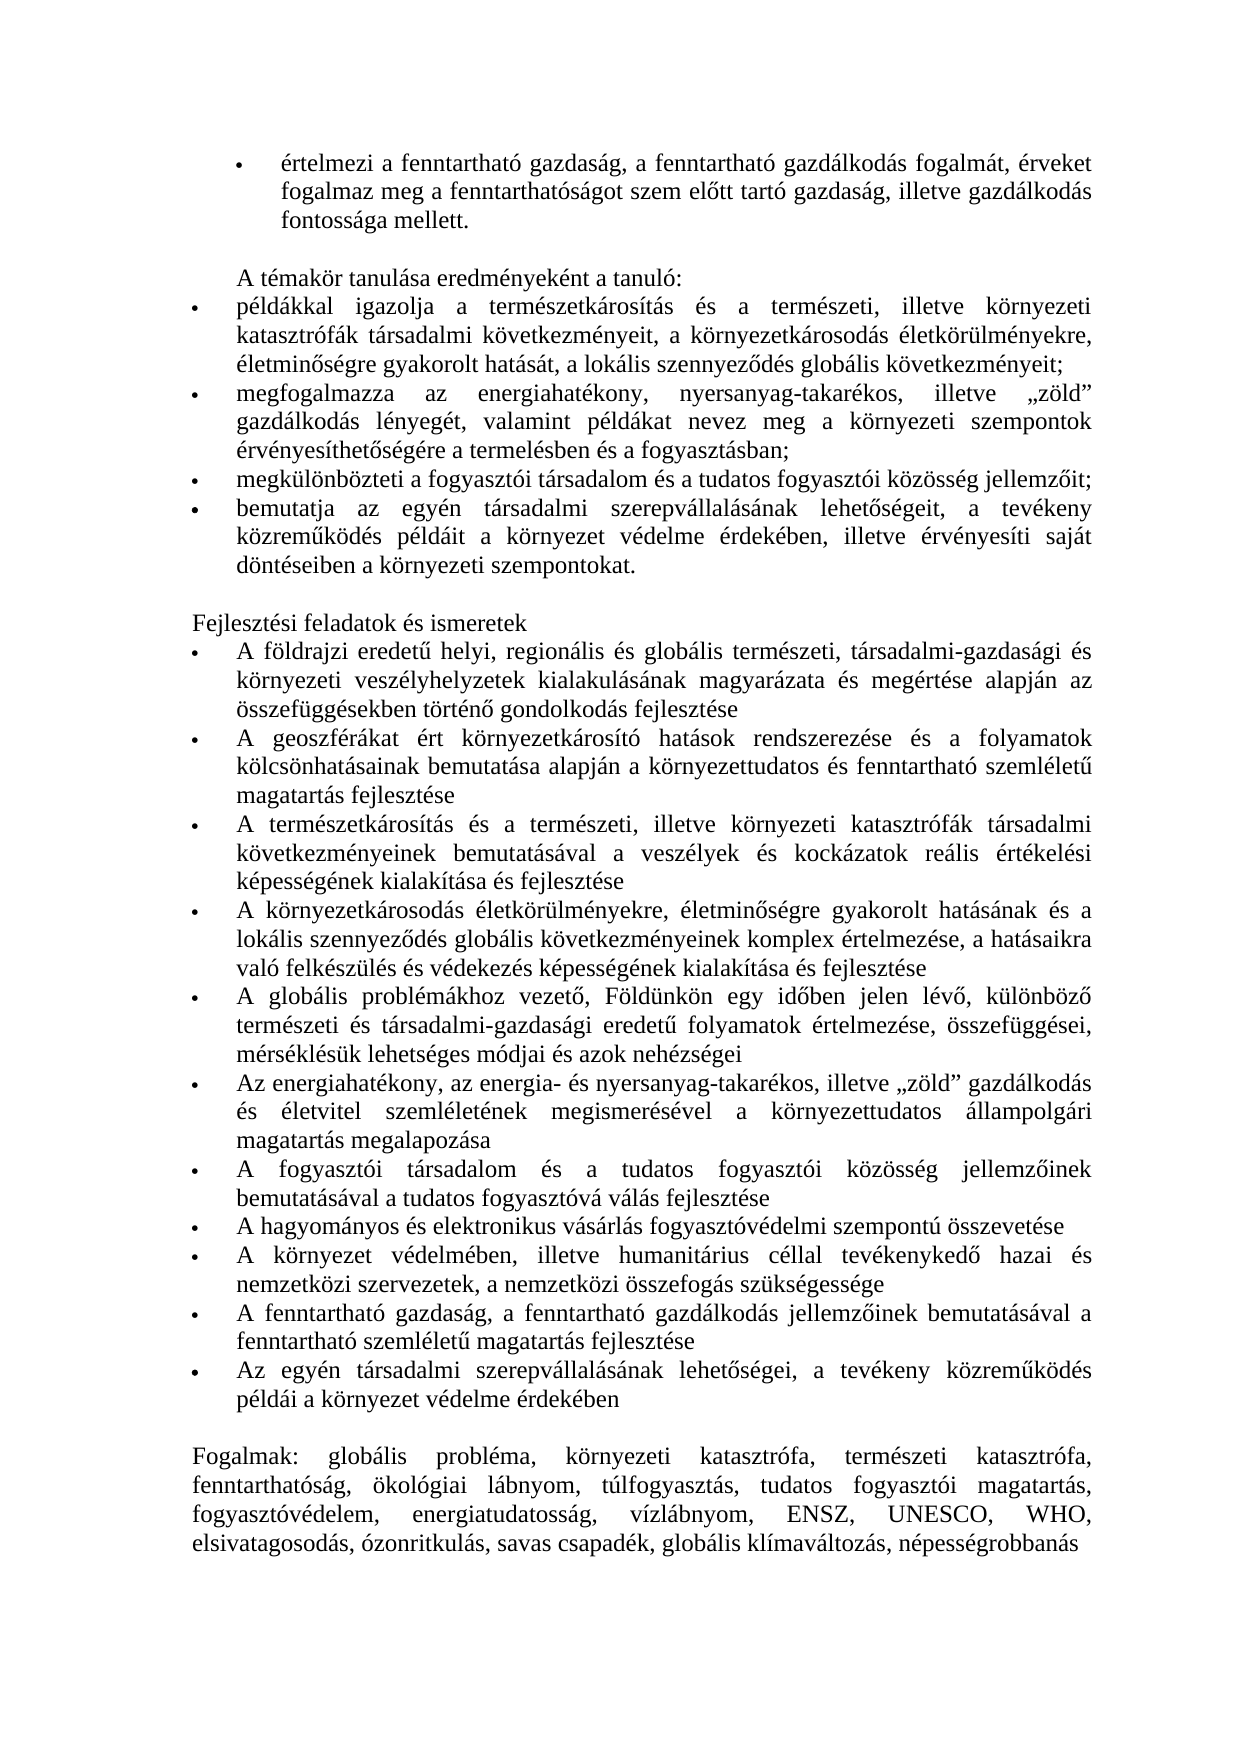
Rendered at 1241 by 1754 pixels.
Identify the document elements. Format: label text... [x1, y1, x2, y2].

list Az energiahatékony, az energia- és nyersanyag-takarékos, illetve „zöld” gazdálkodás és életvitel szemléletének megismerésével a környezettudatos állampolgári magatartás megalapozása [192, 1068, 1093, 1154]
list A geoszférákat ért környezetkárosító hatások rendszerezése és a folyamatok kölcsönhatásainak bemutatása alapján a környezettudatos és fenntartható szemléletű magatartás fejlesztése [192, 723, 1093, 809]
list Az egyén társadalmi szerepvállalásának lehetőségei, a tevékeny közreműködés példái a környezet védelme érdekében [192, 1355, 1093, 1413]
list A környezetkárosodás életkörülményekre, életminőségre gyakorolt hatásának és a lokális szennyeződés globális következményeinek komplex értelmezése, a hatásaikra való felkészülés és védekezés képességének kialakítása és fejlesztése [192, 895, 1093, 981]
text Fogalmak: globális probléma, környezeti katasztrófa, természeti katasztrófa, fenntarthatóság, ökológiai lábnyom, túlfogyasztás, tudatos fogyasztói magatartás, fogyasztóvédelem, energiatudatosság, vízlábnyom, ENSZ, UNESCO, WHO, elsivatagosodás, ózonritkulás, savas csapadék, globális klímaváltozás, népességrobbanás [192, 1441, 1093, 1556]
list A földrajzi eredetű helyi, regionális és globális természeti, társadalmi-gazdasági és környezeti veszélyhelyzetek kialakulásának magyarázata és megértése alapján az összefüggésekben történő gondolkodás fejlesztése [192, 636, 1093, 723]
list A hagyományos és elektronikus vásárlás fogyasztóvédelmi szempontú összevetése [192, 1211, 1093, 1240]
list megfogalmazza az energiahatékony, nyersanyag-takarékos, illetve „zöld” gazdálkodás lényegét, valamint példákat nevez meg a környezeti szempontok érvényesíthetőségére a termelésben és a fogyasztásban; [192, 378, 1093, 464]
text Fejlesztési feladatok és ismeretek [192, 608, 1093, 636]
list A fenntartható gazdaság, a fenntartható gazdálkodás jellemzőinek bemutatásával a fenntartható szemléletű magatartás fejlesztése [192, 1298, 1093, 1355]
list A természetkárosítás és a természeti, illetve környezeti katasztrófák társadalmi következményeinek bemutatásával a veszélyek és kockázatok reális értékelési képességének kialakítása és fejlesztése [192, 809, 1093, 895]
list bemutatja az egyén társadalmi szerepvállalásának lehetőségeit, a tevékeny közreműködés példáit a környezet védelme érdekében, illetve érvényesíti saját döntéseiben a környezeti szempontokat. [192, 493, 1093, 579]
text A témakör tanulása eredményeként a tanuló: [236, 263, 1093, 291]
list megkülönbözteti a fogyasztói társadalom és a tudatos fogyasztói közösség jellemzőit; [192, 464, 1093, 493]
list A fogyasztói társadalom és a tudatos fogyasztói közösség jellemzőinek bemutatásával a tudatos fogyasztóvá válás fejlesztése [192, 1154, 1093, 1211]
list értelmezi a fenntartható gazdaság, a fenntartható gazdálkodás fogalmát, érveket fogalmaz meg a fenntarthatóságot szem előtt tartó gazdaság, illetve gazdálkodás fontossága mellett. [236, 148, 1093, 234]
list példákkal igazolja a természetkárosítás és a természeti, illetve környezeti katasztrófák társadalmi következményeit, a környezetkárosodás életkörülményekre, életminőségre gyakorolt hatását, a lokális szennyeződés globális következményeit; [192, 291, 1093, 378]
list A globális problémákhoz vezető, Földünkön egy időben jelen lévő, különböző természeti és társadalmi-gazdasági eredetű folyamatok értelmezése, összefüggései, mérséklésük lehetséges módjai és azok nehézségei [192, 981, 1093, 1068]
list A környezet védelmében, illetve humanitárius céllal tevékenykedő hazai és nemzetközi szervezetek, a nemzetközi összefogás szükségessége [192, 1240, 1093, 1298]
